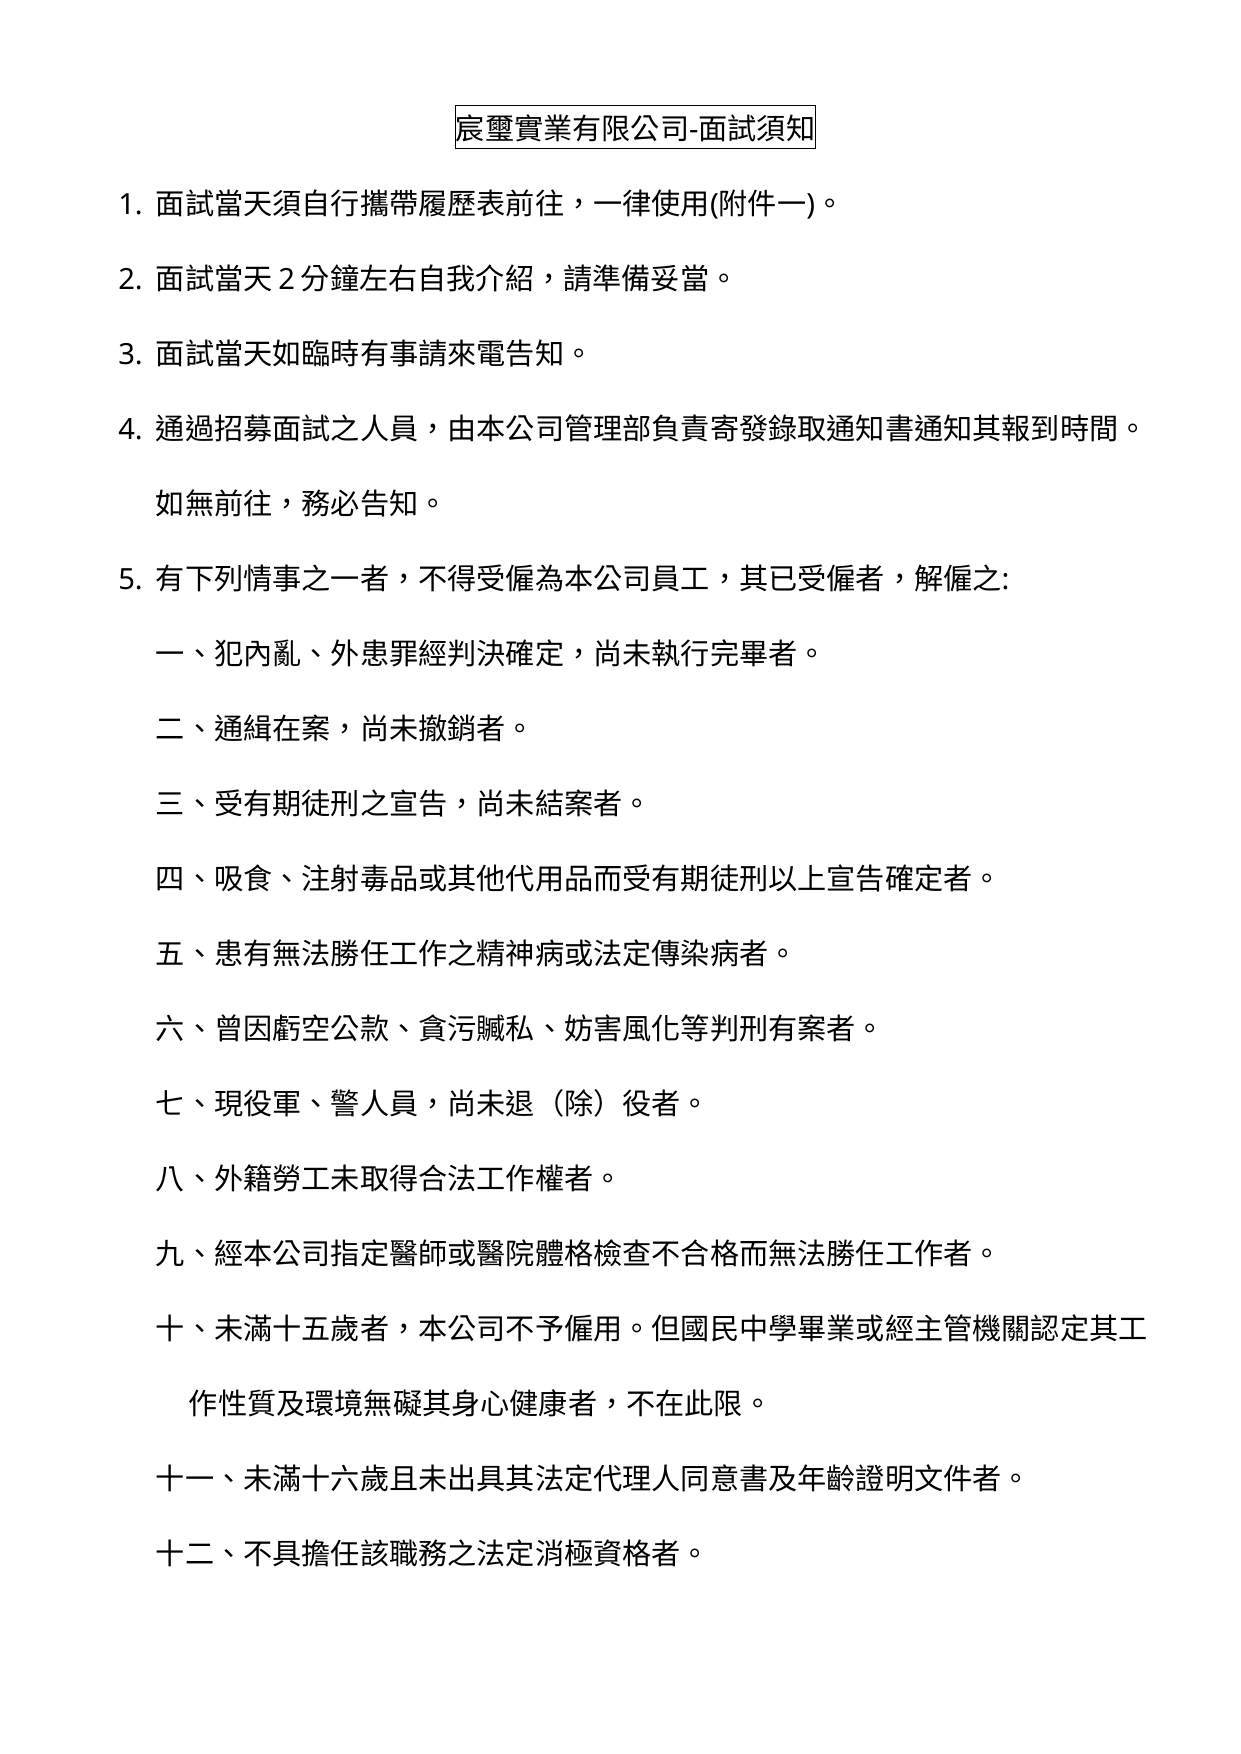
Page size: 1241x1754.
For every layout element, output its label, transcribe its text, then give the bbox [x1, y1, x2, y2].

list 八、外籍勞工未取得合法工作權者。 [156, 1139, 1152, 1214]
list 二、通緝在案，尚未撤銷者。 [156, 689, 1152, 764]
list 一、犯內亂、外患罪經判決確定，尚未執行完畢者。 [156, 614, 1152, 689]
list 三、受有期徒刑之宣告，尚未結案者。 [156, 764, 1152, 839]
text 十一、未滿十六歲且未出具其法定代理人同意書及年齡證明文件者。 [118, 1439, 1152, 1514]
list 五、患有無法勝任工作之精神病或法定傳染病者。 [156, 914, 1152, 989]
text 十二、不具擔任該職務之法定消極資格者。 [118, 1514, 1152, 1589]
list 面試當天2分鐘左右自我介紹，請準備妥當。 [118, 239, 1152, 314]
list 七、現役軍、警人員，尚未退（除）役者。 [156, 1064, 1152, 1139]
list 六、曾因虧空公款、貪污贓私、妨害風化等判刑有案者。 [156, 989, 1152, 1064]
list 面試當天如臨時有事請來電告知。 [118, 314, 1152, 389]
list 通過招募面試之人員，由本公司管理部負責寄發錄取通知書通知其報到時間。如無前往，務必告知。 [118, 389, 1152, 539]
list 十、未滿十五歲者，本公司不予僱用。但國民中學畢業或經主管機關認定其工 [156, 1289, 1152, 1364]
list 面試當天須自行攜帶履歷表前往，一律使用(附件一)。 [118, 164, 1152, 239]
list 九、經本公司指定醫師或醫院體格檢查不合格而無法勝任工作者。 [156, 1214, 1152, 1289]
list 作性質及環境無礙其身心健康者，不在此限。 [156, 1364, 1152, 1439]
text 宸璽實業有限公司-面試須知 [118, 89, 1152, 164]
list 四、吸食、注射毒品或其他代用品而受有期徒刑以上宣告確定者。 [156, 839, 1152, 914]
list 有下列情事之一者，不得受僱為本公司員工，其已受僱者，解僱之: [118, 539, 1152, 614]
